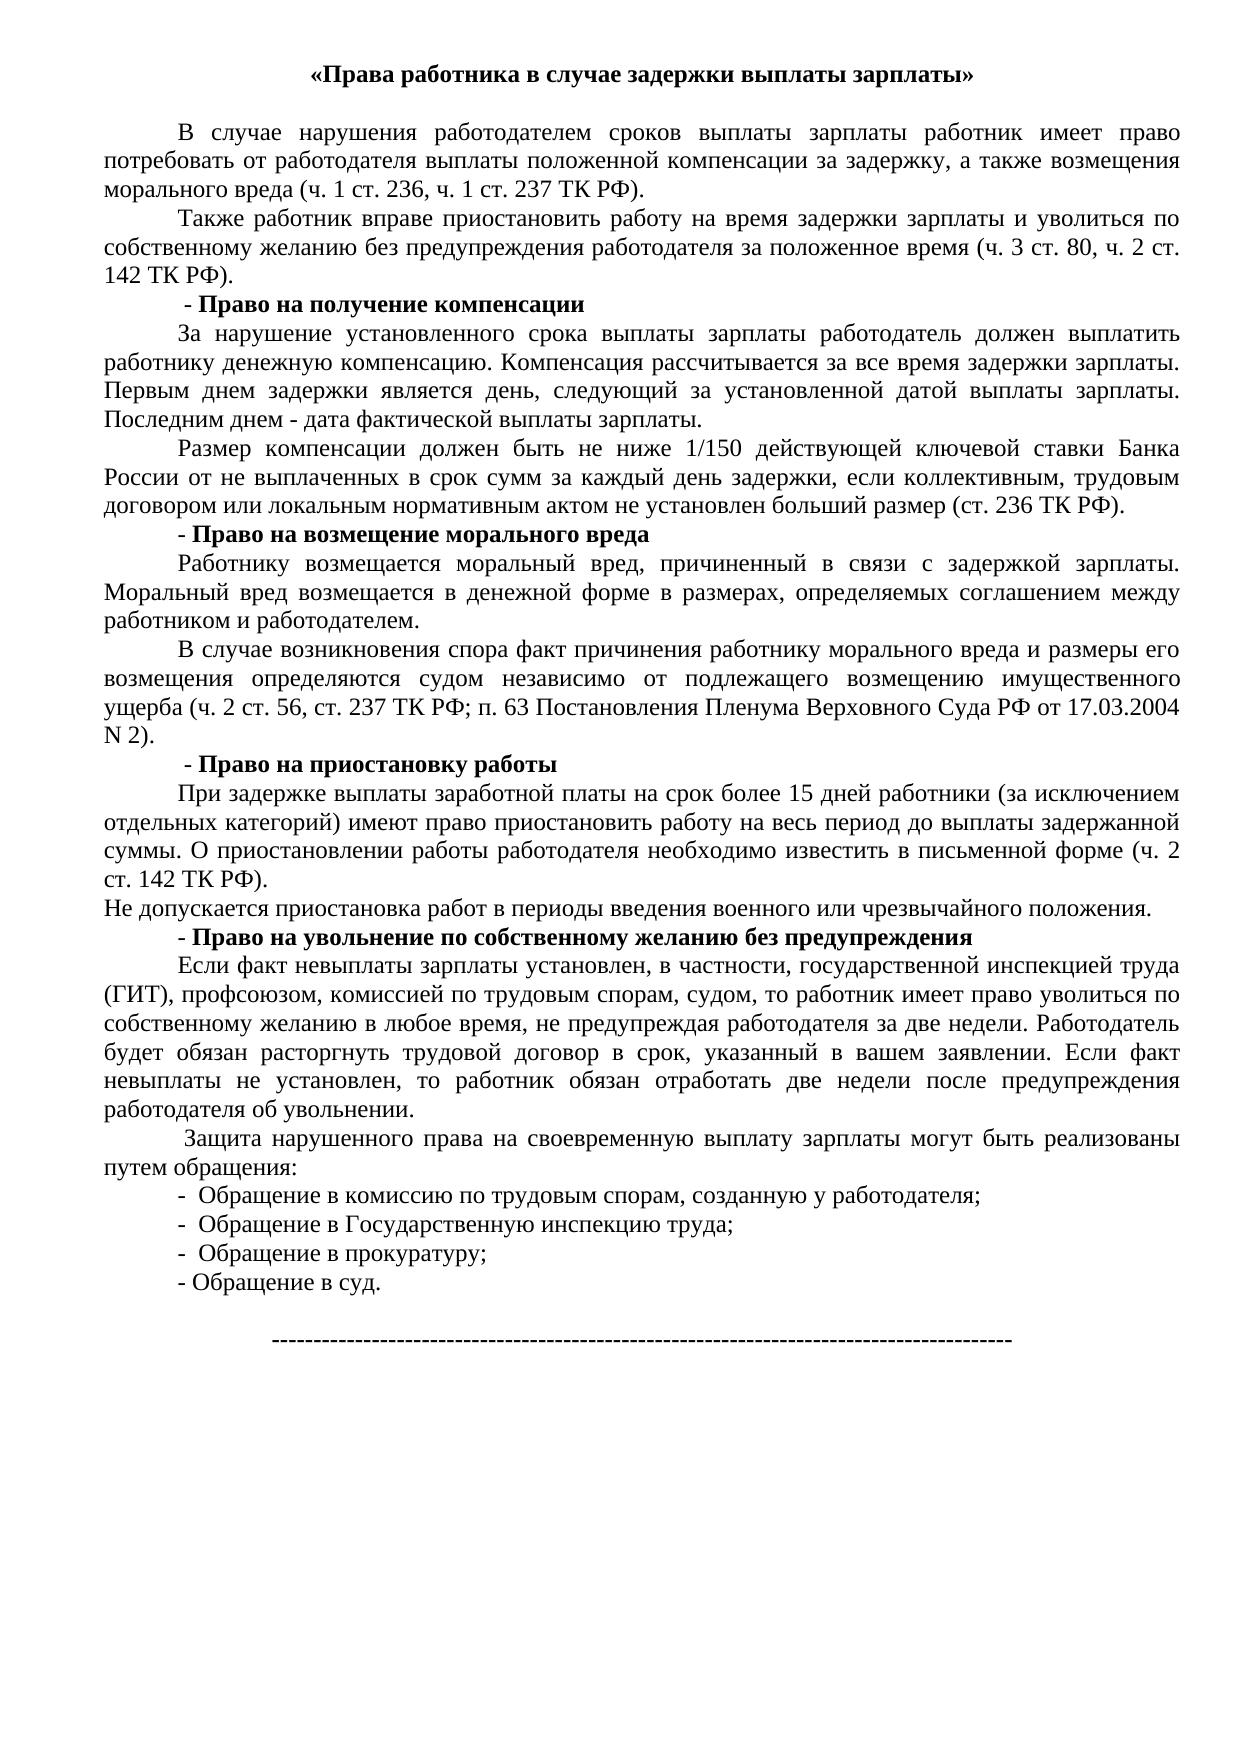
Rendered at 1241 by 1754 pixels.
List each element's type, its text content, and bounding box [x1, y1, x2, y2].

text В случае возникновения спора факт причинения работнику морального вреда и размеры его возмещения определяются судом независимо от подлежащего возмещению имущественного ущерба (ч. 2 ст. 56, ст. 237 ТК РФ; п. 63 Постановления Пленума Верховного Суда РФ от 17.03.2004 N 2). [103, 634, 1181, 749]
text Размер компенсации должен быть не ниже 1/150 действующей ключевой ставки Банка России от не выплаченных в срок сумм за каждый день задержки, если коллективным, трудовым договором или локальным нормативным актом не установлен больший размер (ст. 236 ТК РФ). [103, 433, 1181, 519]
text - Право на получение компенсации [103, 289, 1181, 318]
text - Право на приостановку работы [103, 749, 1181, 778]
text В случае нарушения работодателем сроков выплаты зарплаты работник имеет право потребовать от работодателя выплаты положенной компенсации за задержку, а также возмещения морального вреда (ч. 1 ст. 236, ч. 1 ст. 237 ТК РФ). [103, 117, 1181, 203]
text ----------------------------------------------------------------------------------------- [103, 1324, 1181, 1353]
text Работнику возмещается моральный вред, причиненный в связи с задержкой зарплаты. Моральный вред возмещается в денежной форме в размерах, определяемых соглашением между работником и работодателем. [103, 548, 1181, 634]
text Если факт невыплаты зарплаты установлен, в частности, государственной инспекцией труда (ГИТ), профсоюзом, комиссией по трудовым спорам, судом, то работник имеет право уволиться по собственному желанию в любое время, не предупреждая работодателя за две недели. Работодатель будет обязан расторгнуть трудовой договор в срок, указанный в вашем заявлении. Если факт невыплаты не установлен, то работник обязан отработать две недели после предупреждения работодателя об увольнении. [103, 950, 1181, 1123]
text - Право на возмещение морального вреда [103, 519, 1181, 548]
text - Обращение в комиссию по трудовым спорам, созданную у работодателя; [103, 1180, 1181, 1209]
text При задержке выплаты заработной платы на срок более 15 дней работники (за исключением отдельных категорий) имеют право приостановить работу на весь период до выплаты задержанной суммы. О приостановлении работы работодателя необходимо известить в письменной форме (ч. 2 ст. 142 ТК РФ). [103, 778, 1181, 893]
text - Обращение в Государственную инспекцию труда; [103, 1209, 1181, 1238]
text Также работник вправе приостановить работу на время задержки зарплаты и уволиться по собственному желанию без предупреждения работодателя за положенное время (ч. 3 ст. 80, ч. 2 ст. 142 ТК РФ). [103, 203, 1181, 289]
text - Обращение в прокуратуру; [103, 1238, 1181, 1267]
text - Обращение в суд. [103, 1267, 1181, 1295]
text «Права работника в случае задержки выплаты зарплаты» [103, 59, 1181, 88]
text Не допускается приостановка работ в периоды введения военного или чрезвычайного положения. [103, 893, 1181, 922]
text - Право на увольнение по собственному желанию без предупреждения [103, 922, 1181, 950]
text Защита нарушенного права на своевременную выплату зарплаты могут быть реализованы путем обращения: [103, 1123, 1181, 1180]
text За нарушение установленного срока выплаты зарплаты работодатель должен выплатить работнику денежную компенсацию. Компенсация рассчитывается за все время задержки зарплаты. Первым днем задержки является день, следующий за установленной датой выплаты зарплаты. Последним днем - дата фактической выплаты зарплаты. [103, 318, 1181, 433]
